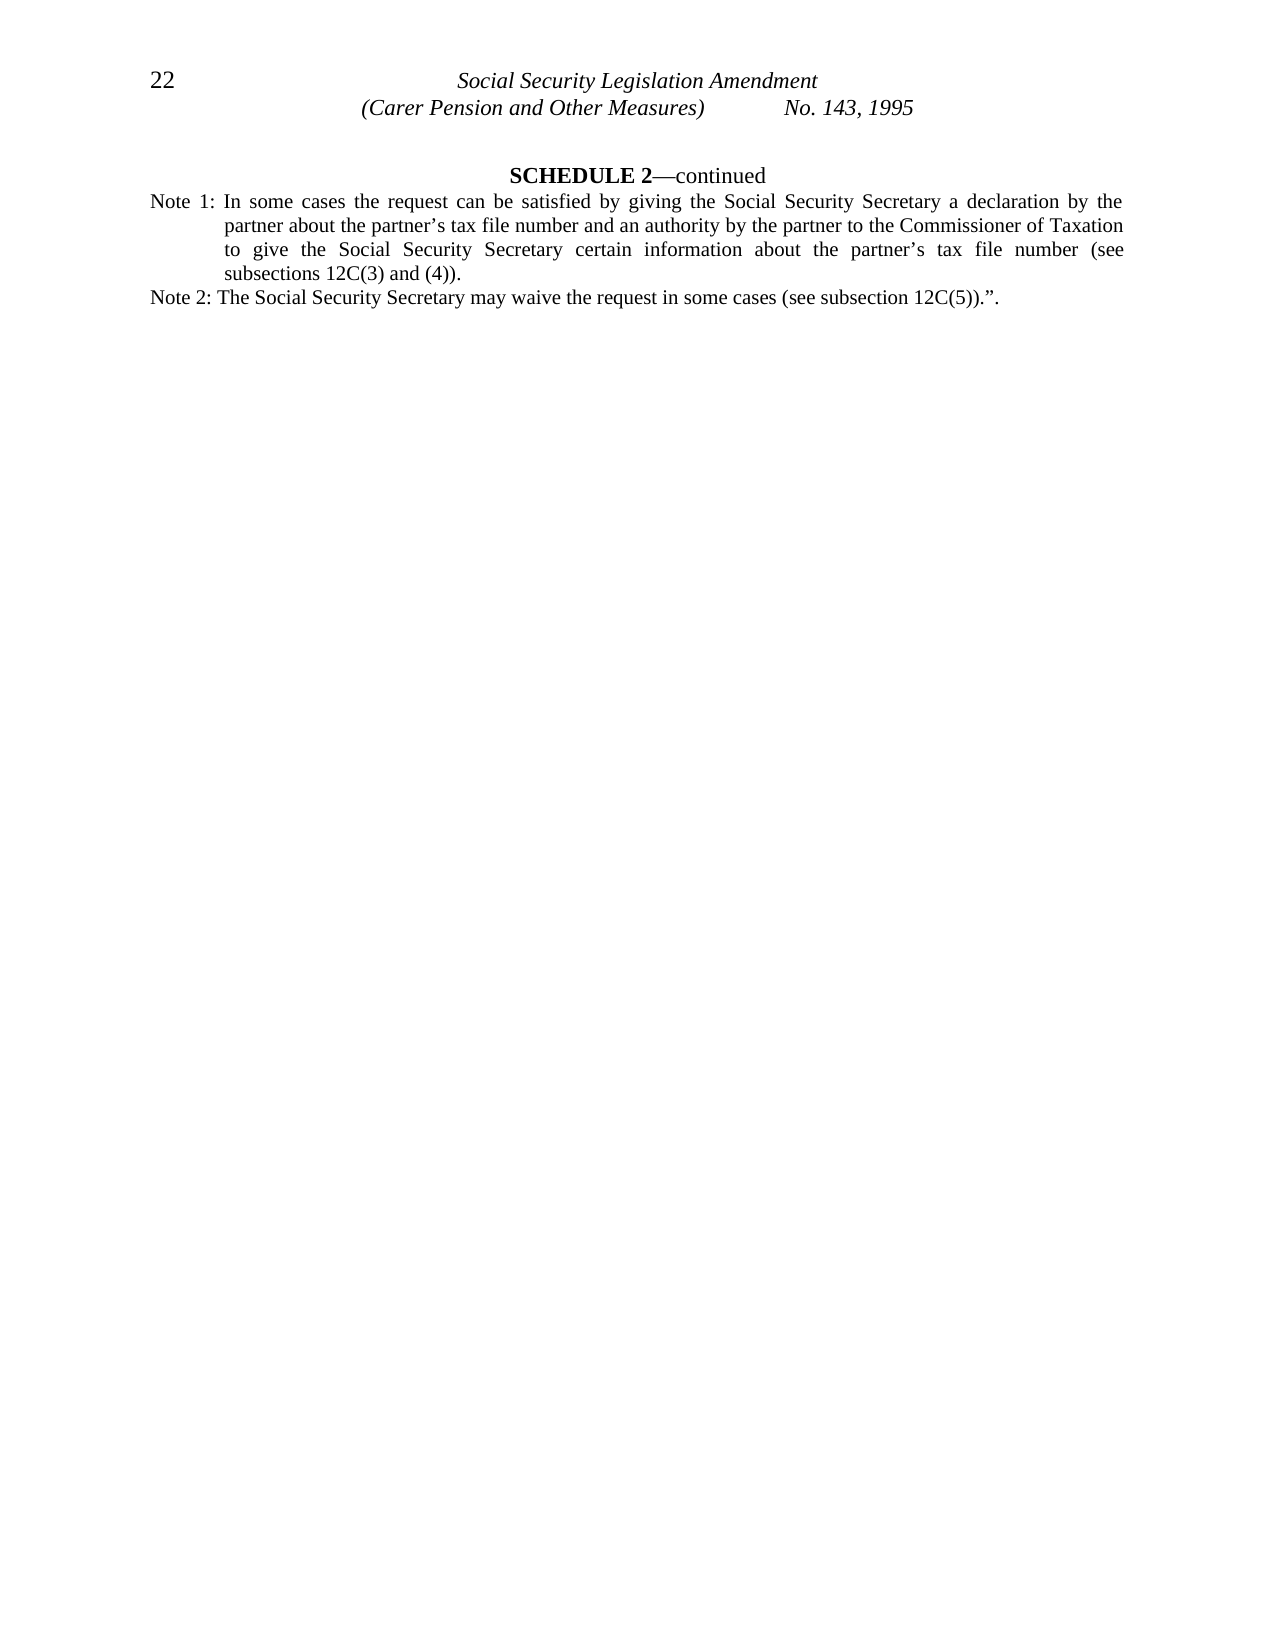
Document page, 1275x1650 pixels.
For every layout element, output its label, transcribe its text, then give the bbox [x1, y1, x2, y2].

text Note 2: The Social Security Secretary may waive the request in some cases (see subsection 12C(5)).”. [150, 285, 1125, 309]
text SCHEDULE 2—continued [150, 162, 1125, 189]
text Note 1: In some cases the request can be satisfied by giving the Social Security Secretary a declaration by the partner about the partner’s tax file number and an authority by the partner to the Commissioner of Taxation to give the Social Security Secretary certain information about the partner’s tax file number (see subsections 12C(3) and (4)). [150, 189, 1125, 285]
